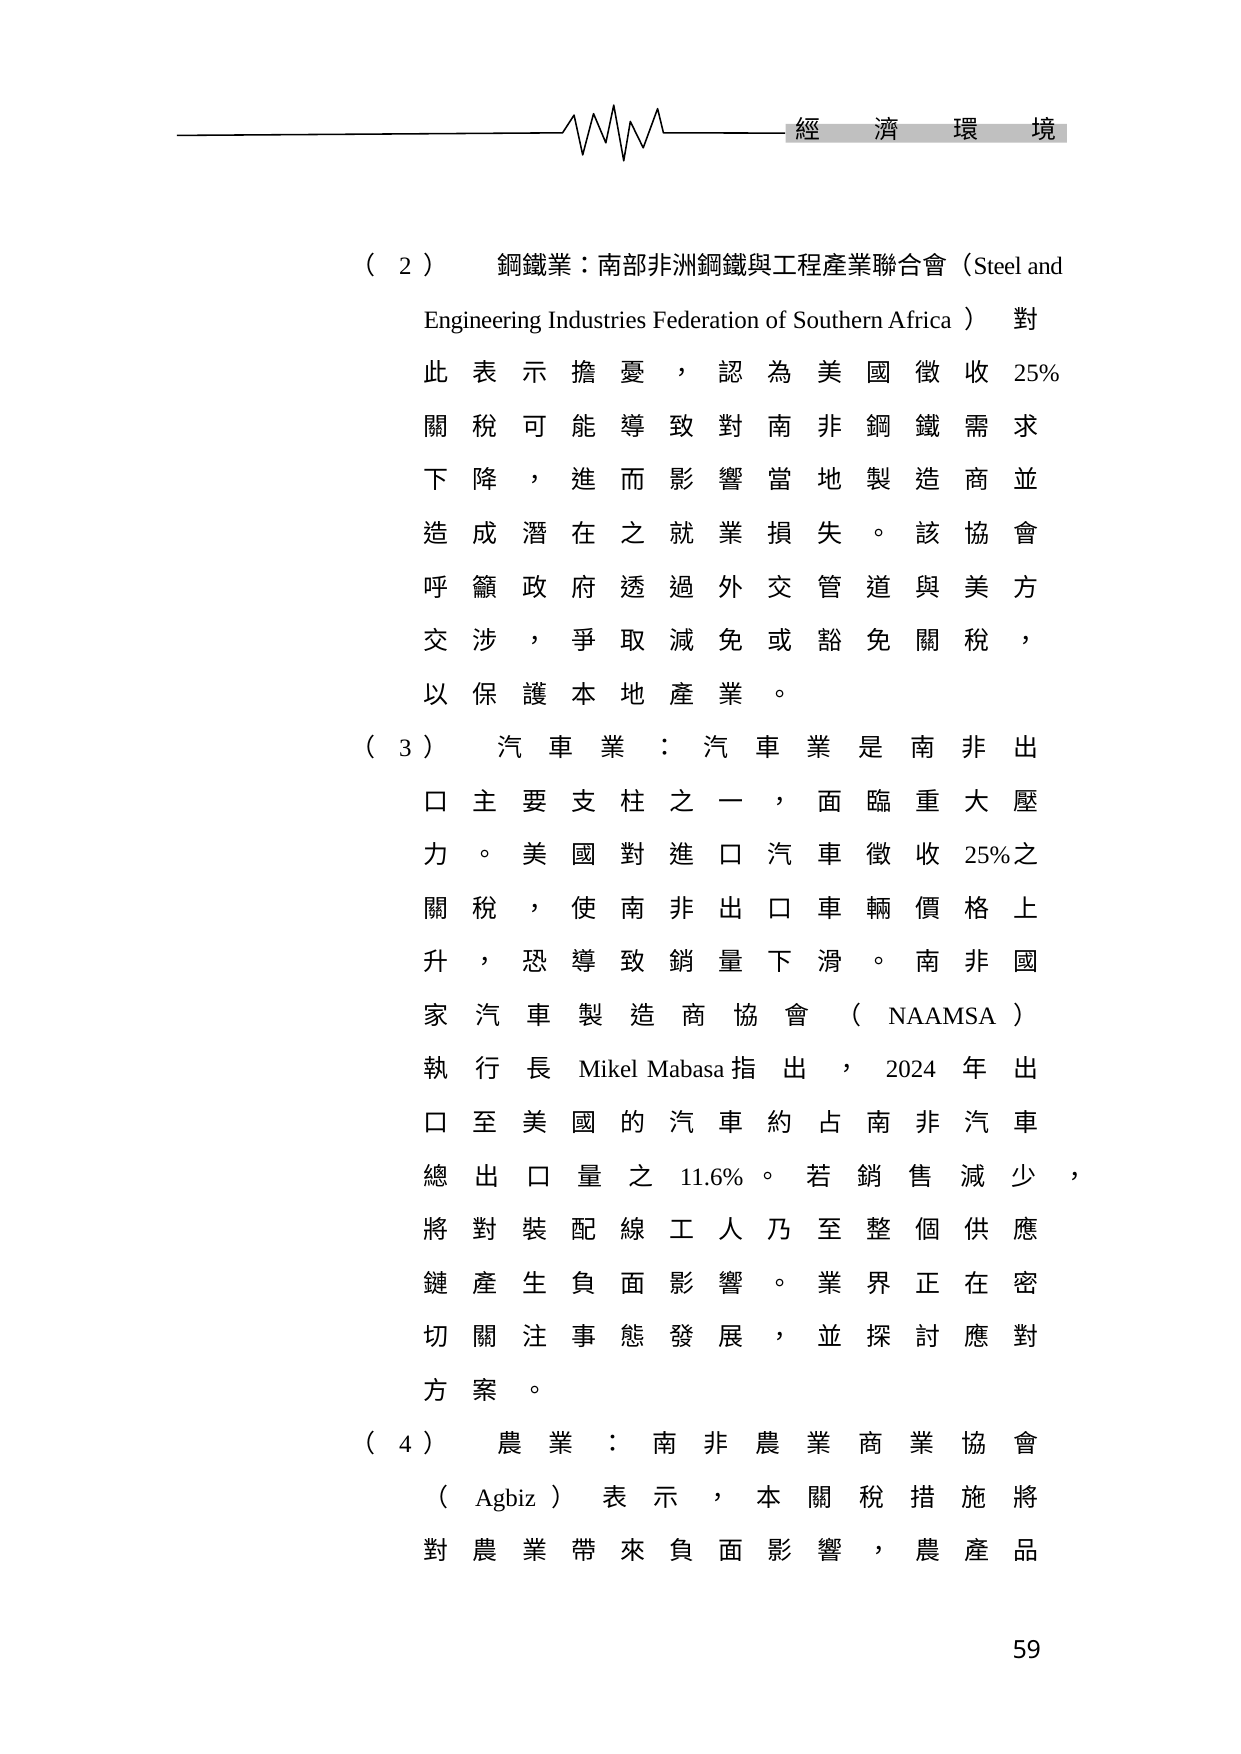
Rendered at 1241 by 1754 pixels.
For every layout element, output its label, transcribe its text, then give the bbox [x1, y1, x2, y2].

text （2） 鋼鐵業：南部非洲鋼鐵與工程產業聯合會（Steel and Engineering Industries Federation of Southern Africa）對此表示擔憂，認為美國徵收25%關稅可能導致對南非鋼鐵需求下降，進而影響當地製造商並造成潛在之就業損失。該協會呼籲政府透過外交管道與美方交涉，爭取減免或豁免關稅，以保護本地產業。 [325, 237, 1063, 719]
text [325, 1415, 1063, 1576]
text （3） 汽車業：汽車業是南非出口主要支柱之一，面臨重大壓力。美國對進口汽車徵收25%之關稅，使南非出口車輛價格上升，恐導致銷量下滑。南非國家汽車製造商協會（NAAMSA）執行長Mikel Mabasa指出，2024年出口至美國的汽車約占南非汽車總出口量之11.6%。若銷售減少，將對裝配線工人乃至整個供應鏈產生負面影響。業界正在密切關注事態發展，並探討應對方案。 [325, 719, 1063, 1415]
